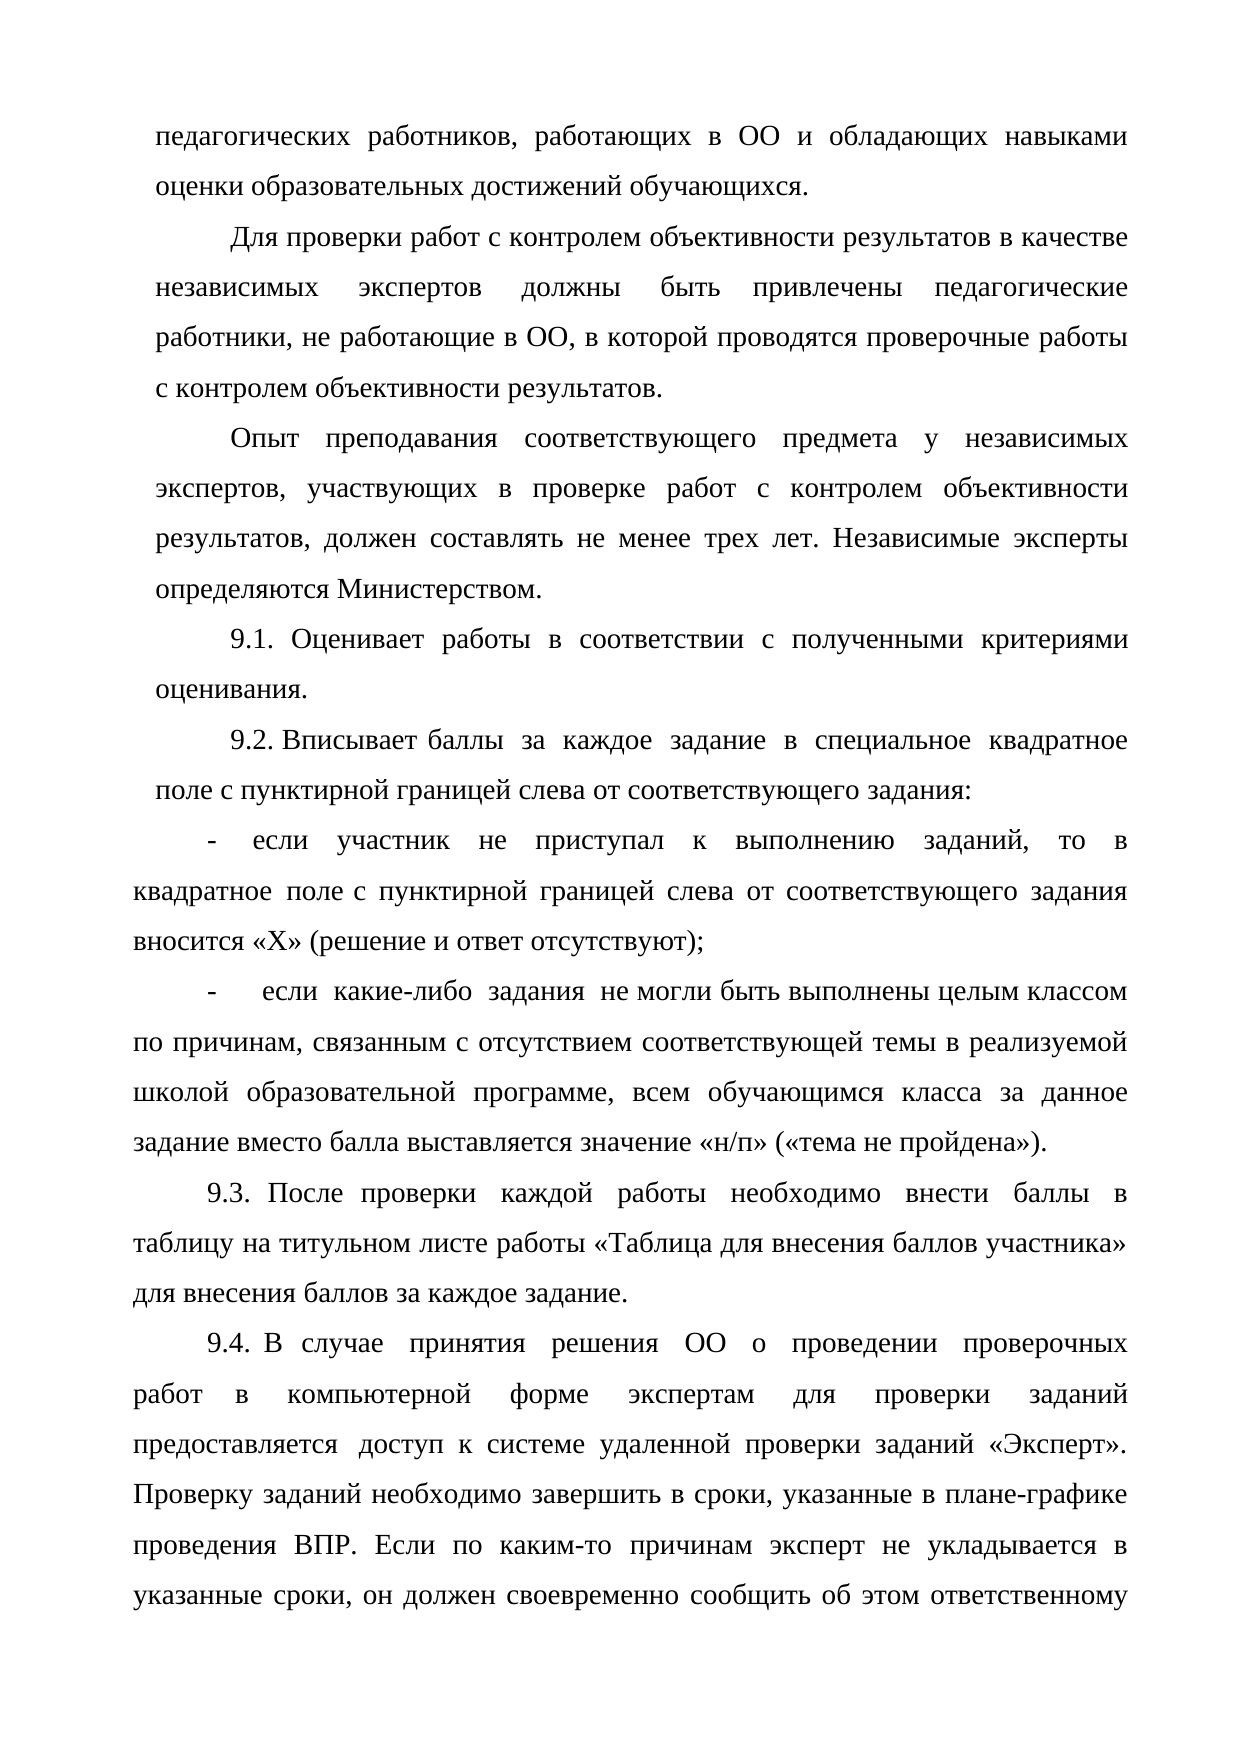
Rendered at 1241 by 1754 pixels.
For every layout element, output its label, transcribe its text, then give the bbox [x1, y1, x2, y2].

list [133, 1326, 1128, 1611]
text 9.2. Вписывает баллы за каждое задание в специальное квадратное поле с пунктирной границей слева от соответствующего задания: [155, 722, 1128, 806]
list если какие-либо задания не могли быть выполнены целым классом по причинам, связанным с отсутствием соответствующей темы в реализуемой школой образовательной программе, всем обучающимся класса за данное задание вместо балла выставляется значение «н/п» («тема не пройдена»). [133, 973, 1128, 1158]
text Опыт преподавания соответствующего предмета у независимых экспертов, участвующих в проверке работ с контролем объективности результатов, должен составлять не менее трех лет. Независимые эксперты определяются Министерством. [155, 420, 1128, 604]
text 9.1. Оценивает работы в соответствии с полученными критериями оценивания. [155, 621, 1128, 705]
list 9.3. После проверки каждой работы необходимо внести баллы в таблицу на титульном листе работы «Таблица для внесения баллов участника» для внесения баллов за каждое задание. [133, 1175, 1128, 1309]
text Для проверки работ с контролем объективности результатов в качестве независимых экспертов должны быть привлечены педагогические работники, не работающие в ОО, в которой проводятся проверочные работы с контролем объективности результатов. [155, 219, 1128, 403]
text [155, 118, 1128, 202]
list если участник не приступал к выполнению заданий, то в квадратное поле с пунктирной границей слева от соответствующего задания вносится «Х» (решение и ответ отсутствуют); [133, 822, 1128, 957]
